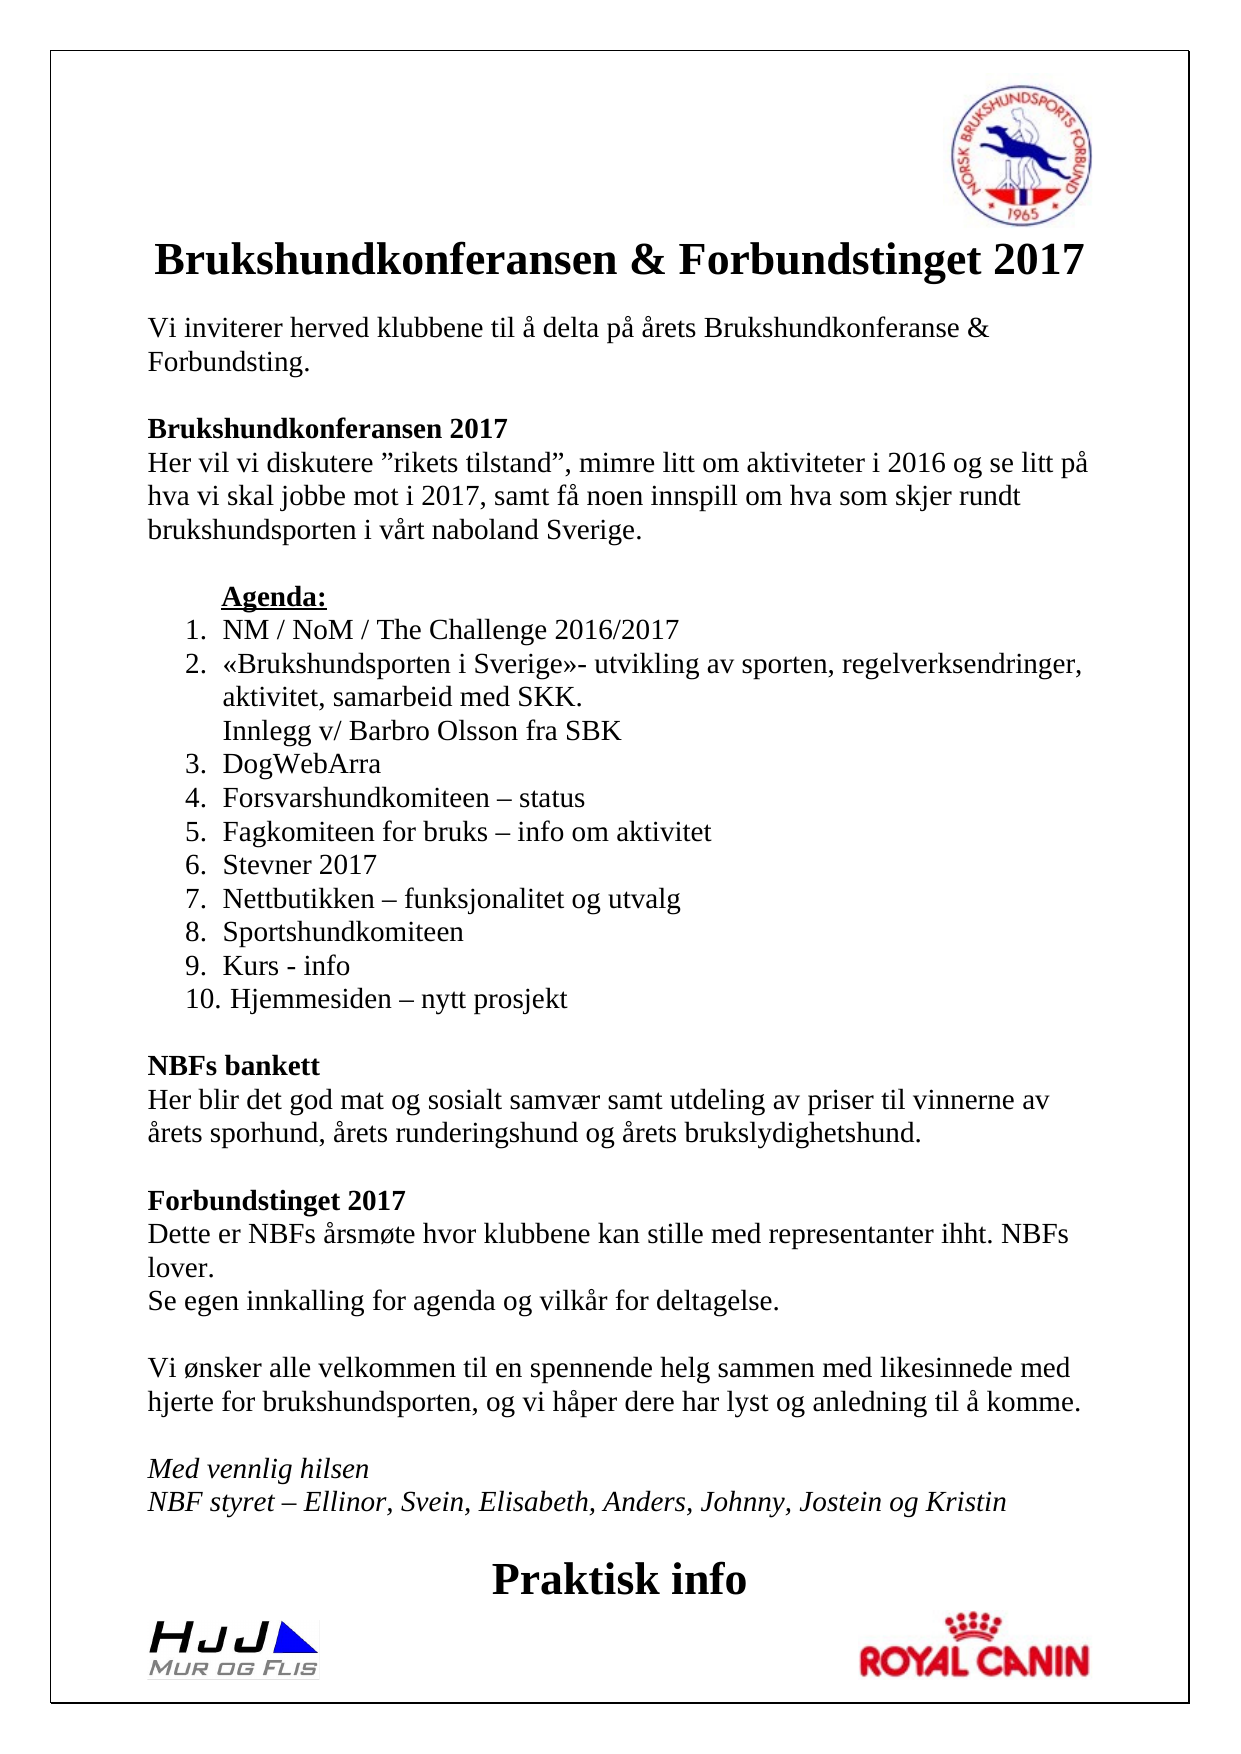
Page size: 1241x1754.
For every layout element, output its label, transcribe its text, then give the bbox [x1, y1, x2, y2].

text Med vennlig hilsen [147, 1451, 1092, 1484]
text Agenda: [147, 579, 1092, 612]
text Her vil vi diskutere ”rikets tilstand”, mimre litt om aktiviteter i 2016 og se litt på hva vi skal jobbe mot i 2017, samt få noen innspill om hva som skjer rundt brukshundsporten i vårt naboland Sverige. [147, 445, 1092, 545]
text Brukshundkonferansen 2017 [147, 411, 1092, 445]
list Sportshundkomiteen [185, 914, 1092, 948]
picture [147, 1620, 320, 1680]
text Forbundstinget 2017 Dette er NBFs årsmøte hvor klubbene kan stille med representanter ihht. NBFs lover. Se egen innkalling for agenda og vilkår for deltagelse. [147, 1183, 1092, 1317]
list Innlegg v/ Barbro Olsson fra SBK [222, 713, 1092, 747]
text Brukshundkonferansen & Forbundstinget 2017 [147, 232, 1092, 284]
picture [858, 1610, 1093, 1680]
text NBF styret – Ellinor, Svein, Elisabeth, Anders, Johnny, Jostein og Kristin [147, 1484, 1092, 1518]
list Stevner 2017 [185, 847, 1092, 881]
text NBFs bankett Her blir det god mat og sosialt samvær samt utdeling av priser til vinnerne av årets sporhund, årets runderingshund og årets brukslydighetshund. [147, 1048, 1092, 1149]
text Vi ønsker alle velkommen til en spennende helg sammen med likesinnede med hjerte for brukshundsporten, og vi håper dere har lyst og anledning til å komme. [147, 1350, 1092, 1417]
list Nettbutikken – funksjonalitet og utvalg [185, 881, 1092, 914]
list Kurs - info [185, 948, 1092, 981]
text Vi inviterer herved klubbene til å delta på årets Brukshundkonferanse & Forbundsting. [147, 311, 1092, 378]
list «Brukshundsporten i Sverige»- utvikling av sporten, regelverksendringer, aktivitet, samarbeid med SKK. [185, 646, 1092, 713]
list NM / NoM / The Challenge 2016/2017 [185, 612, 1092, 646]
list Fagkomiteen for bruks – info om aktivitet [185, 814, 1092, 847]
list Forsvarshundkomiteen – status [185, 780, 1092, 814]
picture [942, 73, 1093, 232]
list Hjemmesiden – nytt prosjekt [185, 981, 1092, 1015]
list DogWebArra [185, 747, 1092, 780]
text Praktisk info [147, 1552, 1092, 1604]
